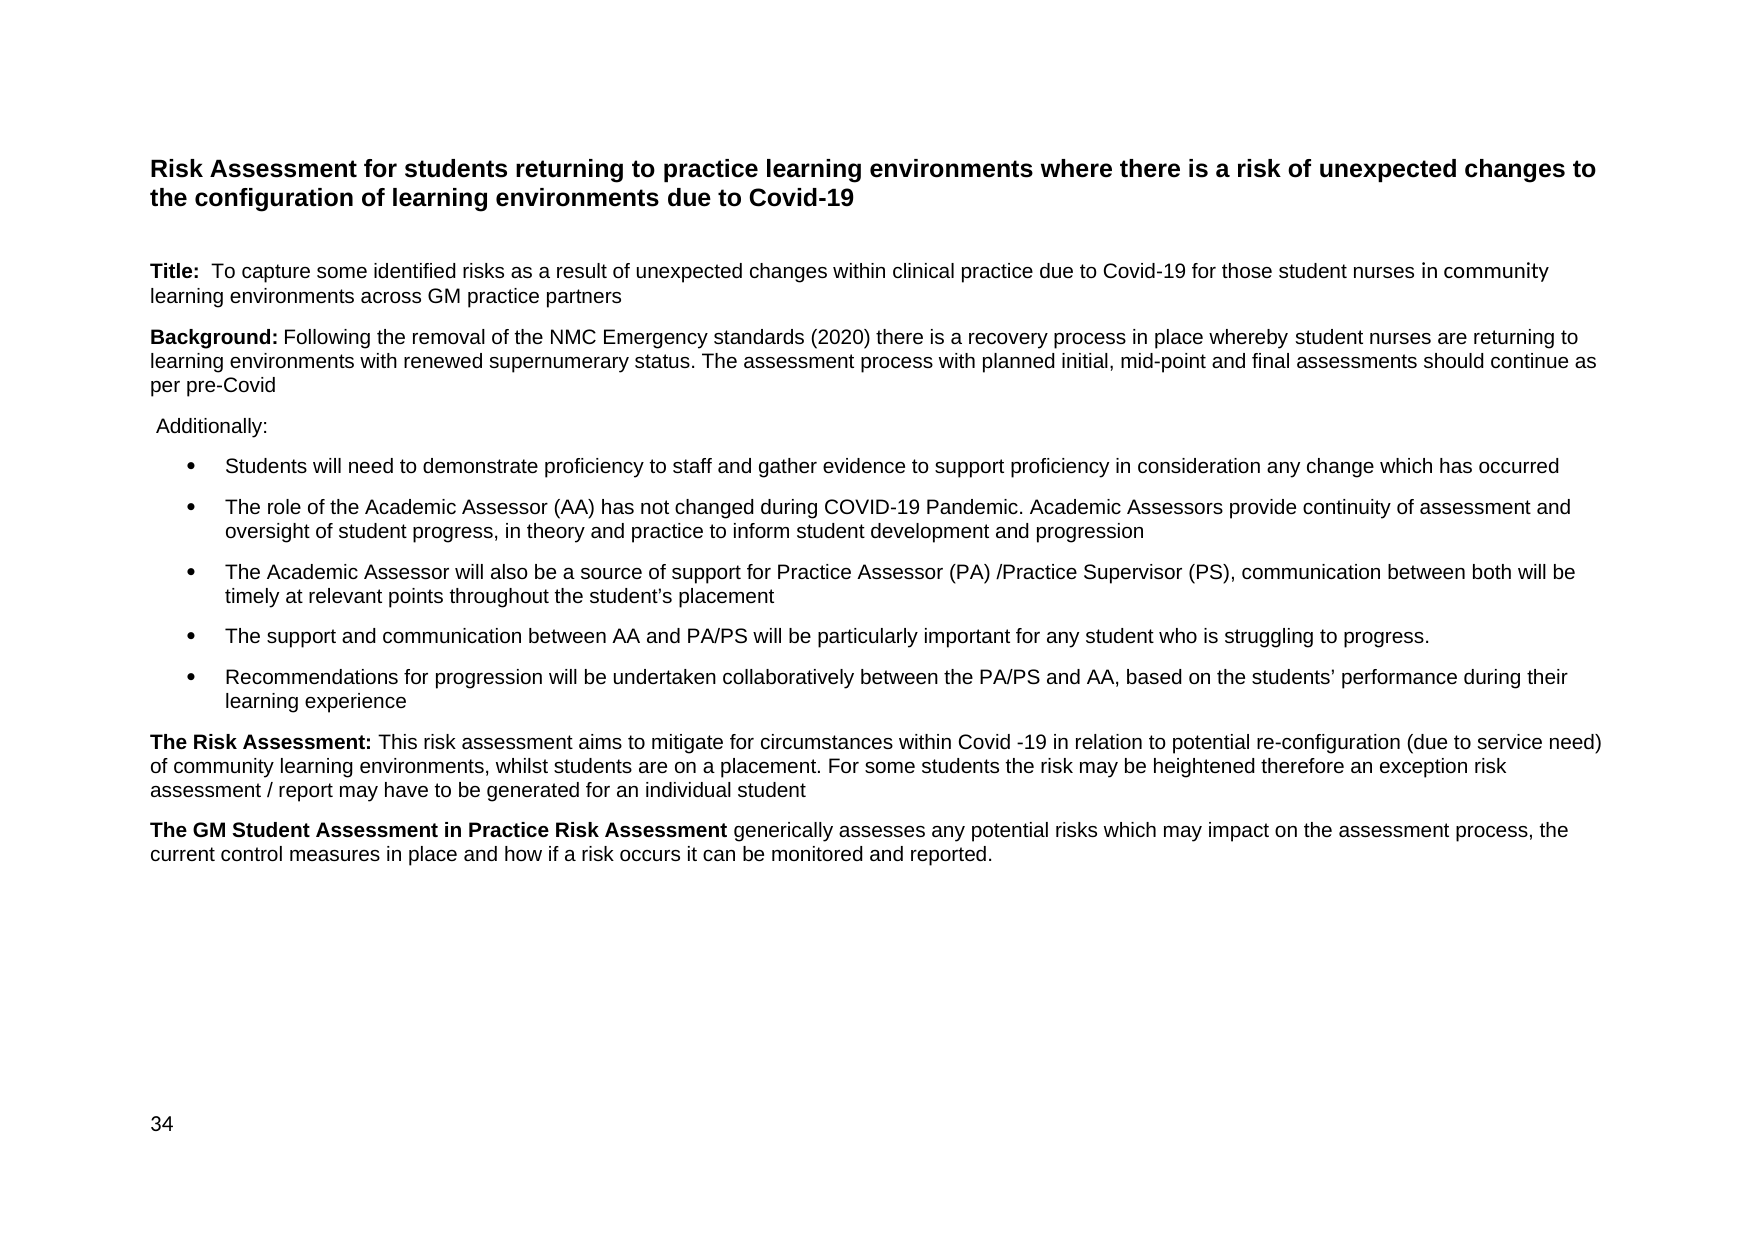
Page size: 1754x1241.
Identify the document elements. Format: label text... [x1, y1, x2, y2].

list The support and communication between AA and PA/PS will be particularly important for any student who is struggling to progress. [187, 624, 1604, 648]
list The role of the Academic Assessor (AA) has not changed during COVID-19 Pandemic. Academic Assessors provide continuity of assessment and oversight of student progress, in theory and practice to inform student development and progression [187, 495, 1604, 543]
list The Academic Assessor will also be a source of support for Practice Assessor (PA) /Practice Supervisor (PS), communication between both will be timely at relevant points throughout the student’s placement [187, 559, 1604, 608]
list Recommendations for progression will be undertaken collaboratively between the PA/PS and AA, based on the students’ performance during their learning experience [187, 665, 1604, 713]
text Background: Following the removal of the NMC Emergency standards (2020) there is a recovery process in place whereby student nurses are returning to learning environments with renewed supernumerary status. The assessment process with planned initial, mid-point and final assessments should continue as per pre-Covid [150, 325, 1604, 397]
text Title: To capture some identified risks as a result of unexpected changes within clinical practice due to Covid-19 for those student nurses in community learning environments across GM practice partners [150, 256, 1604, 308]
text Additionally: [150, 413, 1604, 437]
text The Risk Assessment: This risk assessment aims to mitigate for circumstances within Covid -19 in relation to potential re-configuration (due to service need) of community learning environments, whilst students are on a placement. For some students the risk may be heightened therefore an exception risk assessment / report may have to be generated for an individual student [150, 730, 1604, 802]
subtitle Risk Assessment for students returning to practice learning environments where there is a risk of unexpected changes to the configuration of learning environments due to Covid-19 [150, 154, 1604, 212]
list Students will need to demonstrate proficiency to staff and gather evidence to support proficiency in consideration any change which has occurred [187, 454, 1604, 478]
text The GM Student Assessment in Practice Risk Assessment generically assesses any potential risks which may impact on the assessment process, the current control measures in place and how if a risk occurs it can be monitored and reported. [150, 818, 1604, 866]
